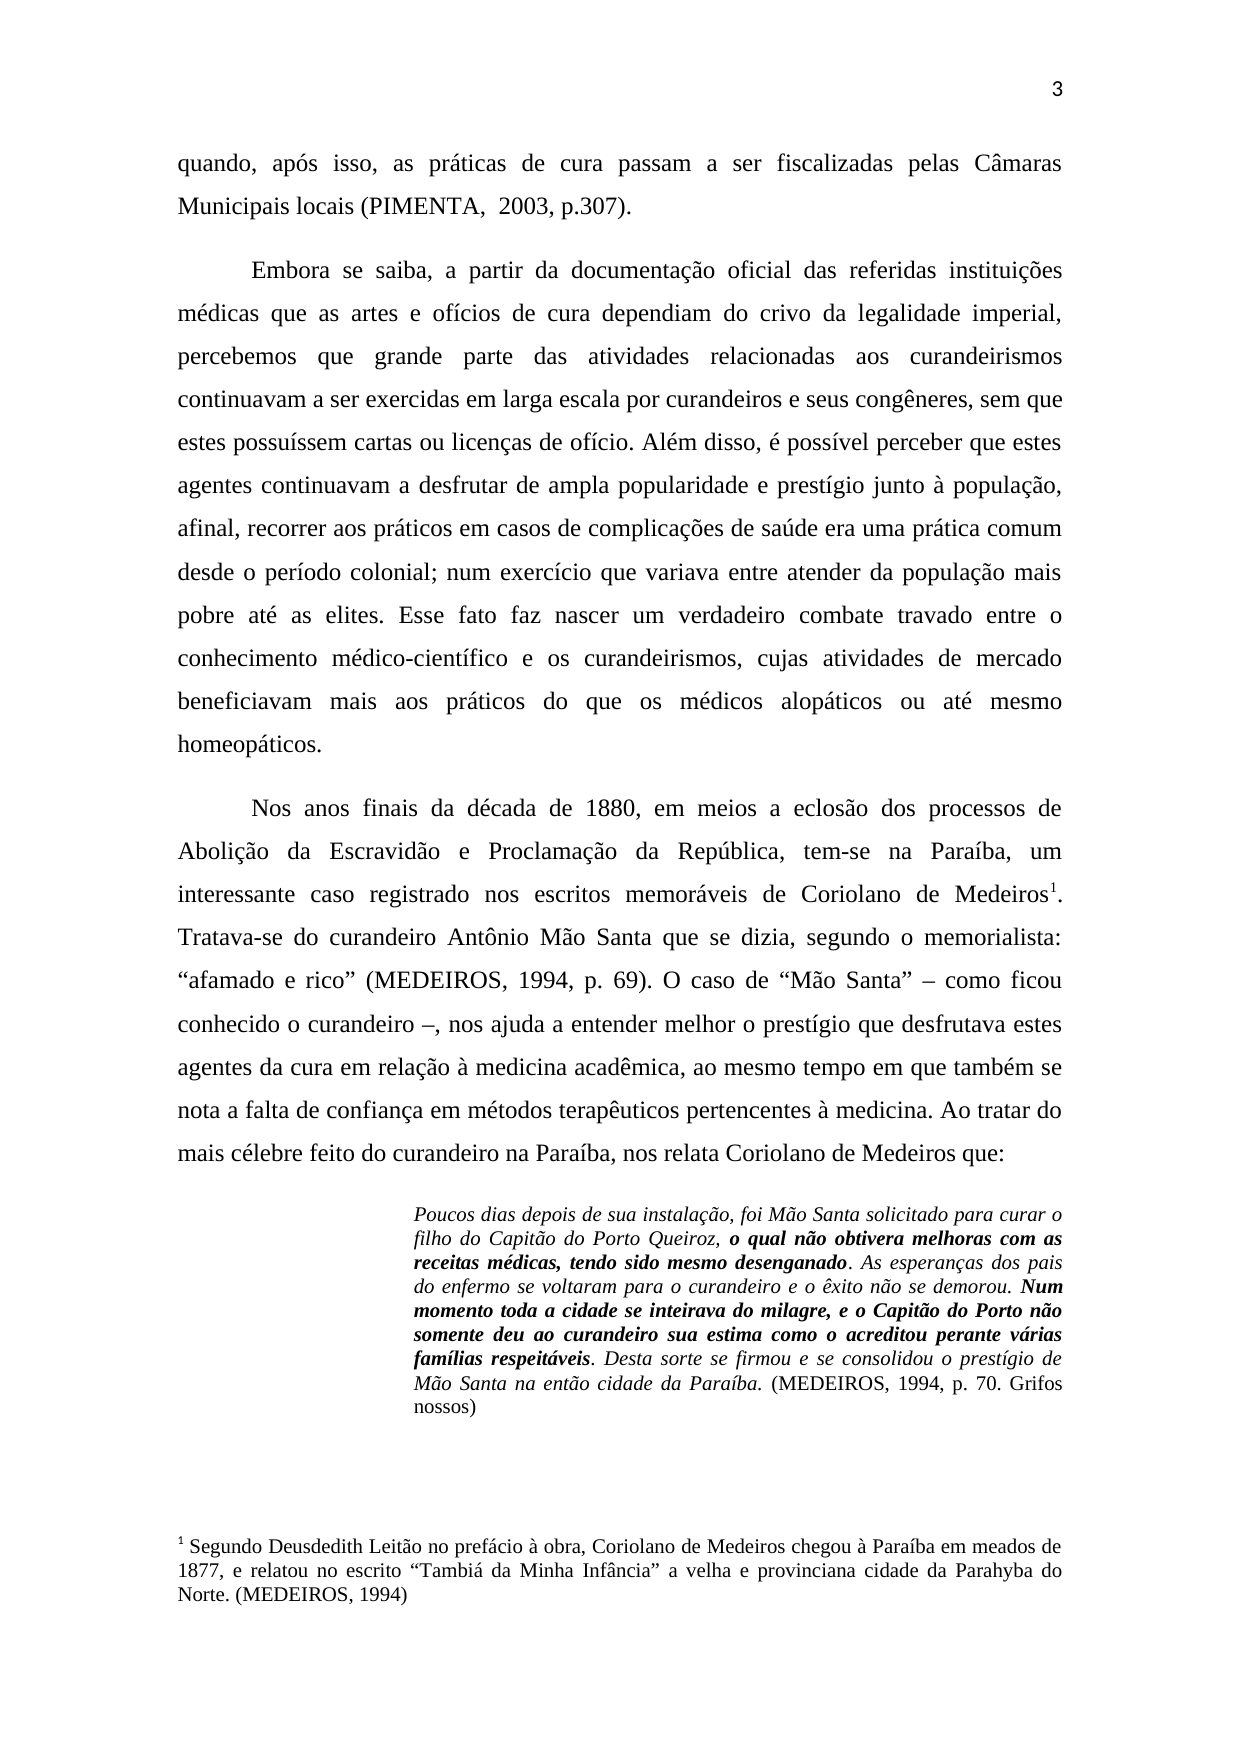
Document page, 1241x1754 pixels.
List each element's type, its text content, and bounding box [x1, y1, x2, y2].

text Nos anos finais da década de 1880, em meios a eclosão dos processos de Abolição da Escravidão e Proclamação da República, tem-se na Paraíba, um interessante caso registrado nos escritos memoráveis de Coriolano de Medeiros. Tratava-se do curandeiro Antônio Mão Santa que se dizia, segundo o memorialista: “afamado e rico” (MEDEIROS, 1994, p. 69). O caso de “Mão Santa” – como ficou conhecido o curandeiro –, nos ajuda a entender melhor o prestígio que desfrutava estes agentes da cura em relação à medicina acadêmica, ao mesmo tempo em que também se nota a falta de confiança em métodos terapêuticos pertencentes à medicina. Ao tratar do mais célebre feito do curandeiro na Paraíba, nos relata Coriolano de Medeiros que: [177, 793, 1063, 1167]
text Embora se saiba, a partir da documentação oficial das referidas instituições médicas que as artes e ofícios de cura dependiam do crivo da legalidade imperial, percebemos que grande parte das atividades relacionadas aos curandeirismos continuavam a ser exercidas em larga escala por curandeiros e seus congêneres, sem que estes possuíssem cartas ou licenças de ofício. Além disso, é possível perceber que estes agentes continuavam a desfrutar de ampla popularidade e prestígio junto à população, afinal, recorrer aos práticos em casos de complicações de saúde era uma prática comum desde o período colonial; num exercício que variava entre atender da população mais pobre até as elites. Esse fato faz nascer um verdadeiro combate travado entre o conhecimento médico-científico e os curandeirismos, cujas atividades de mercado beneficiavam mais aos práticos do que os médicos alopáticos ou até mesmo homeopáticos. [177, 255, 1063, 758]
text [177, 148, 1063, 219]
text Poucos dias depois de sua instalação, foi Mão Santa solicitado para curar o filho do Capitão do Porto Queiroz, o qual não obtivera melhoras com as receitas médicas, tendo sido mesmo desenganado. As esperanças dos pais do enfermo se voltaram para o curandeiro e o êxito não se demorou. Num momento toda a cidade se inteirava do milagre, e o Capitão do Porto não somente deu ao curandeiro sua estima como o acreditou perante várias famílias respeitáveis. Desta sorte se firmou e se consolidou o prestígio de Mão Santa na então cidade da Paraíba. (MEDEIROS, 1994, p. 70. Grifos nossos) [413, 1202, 1063, 1418]
